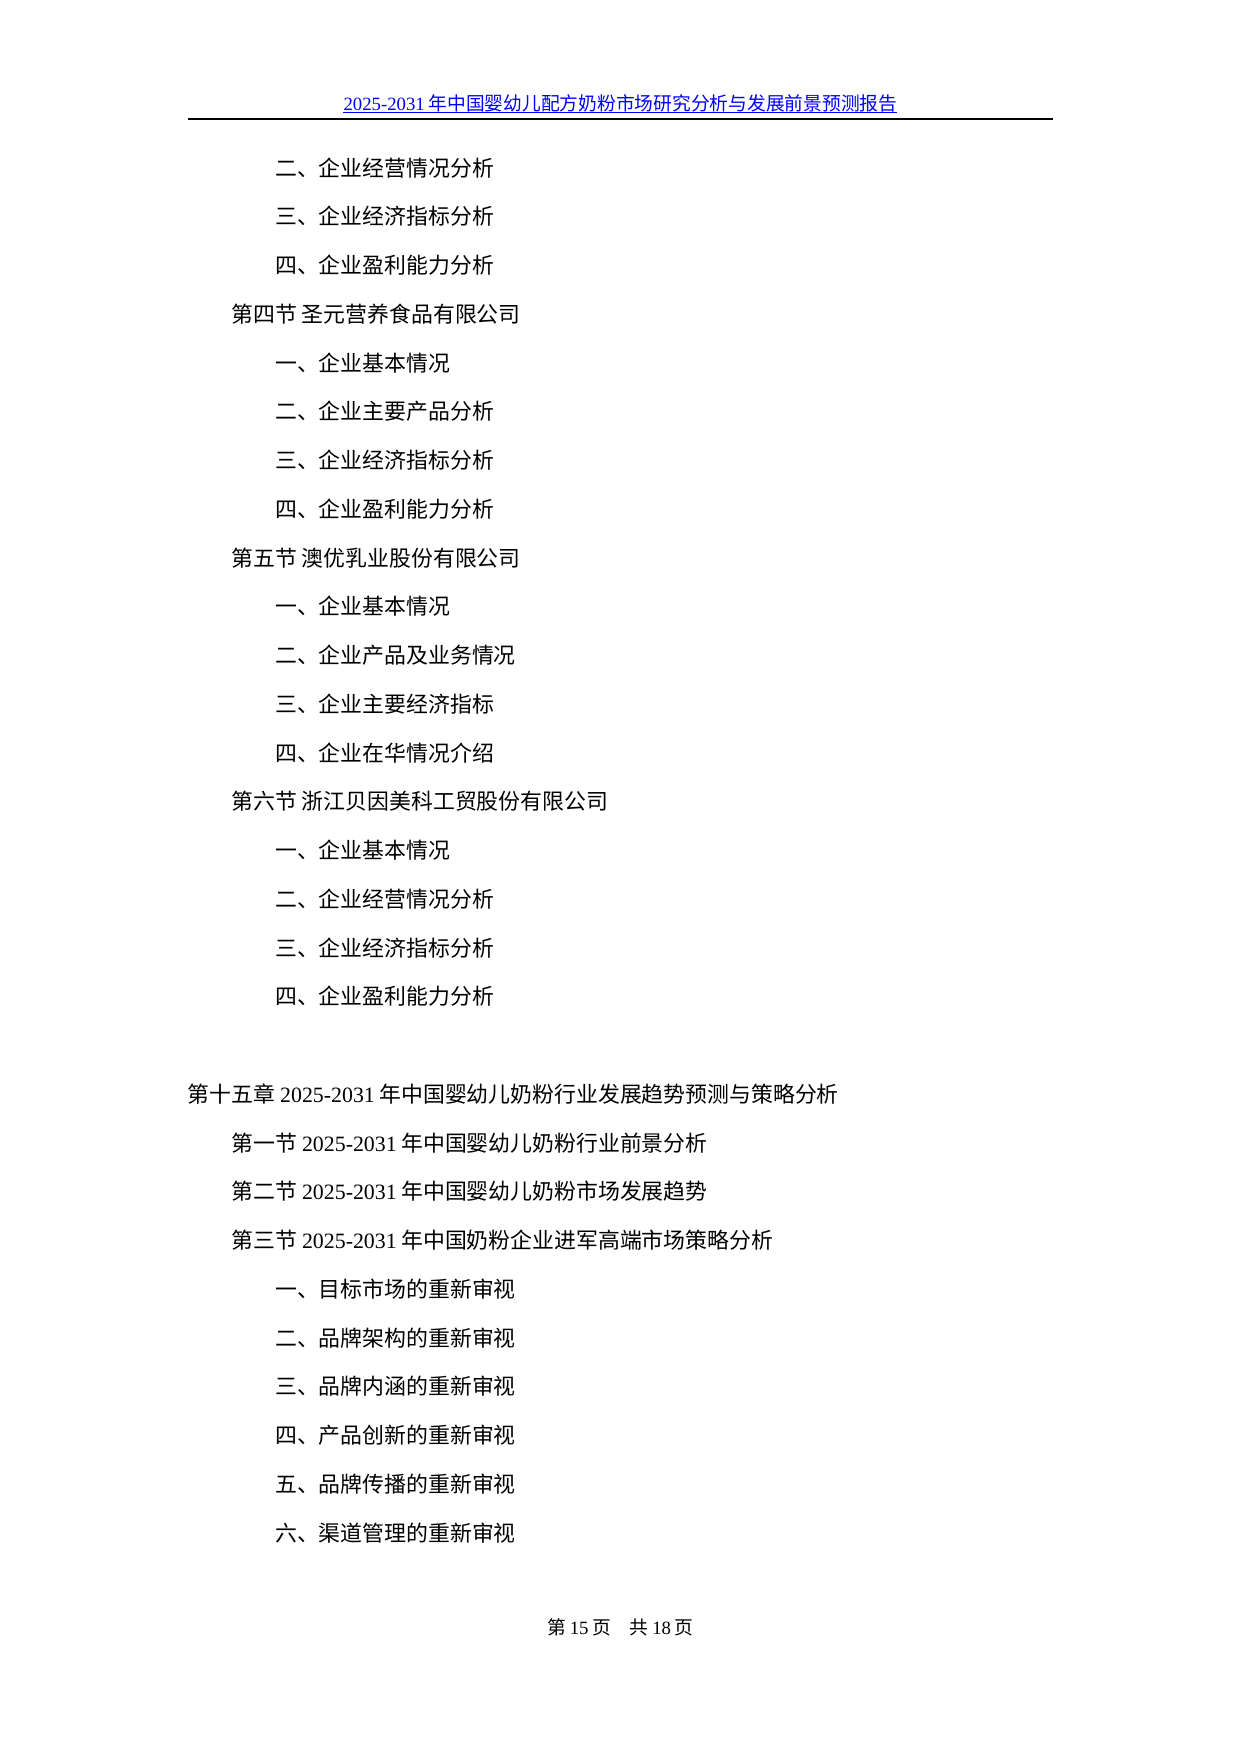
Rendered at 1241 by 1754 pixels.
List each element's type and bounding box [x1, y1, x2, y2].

text [187, 150, 1053, 1548]
